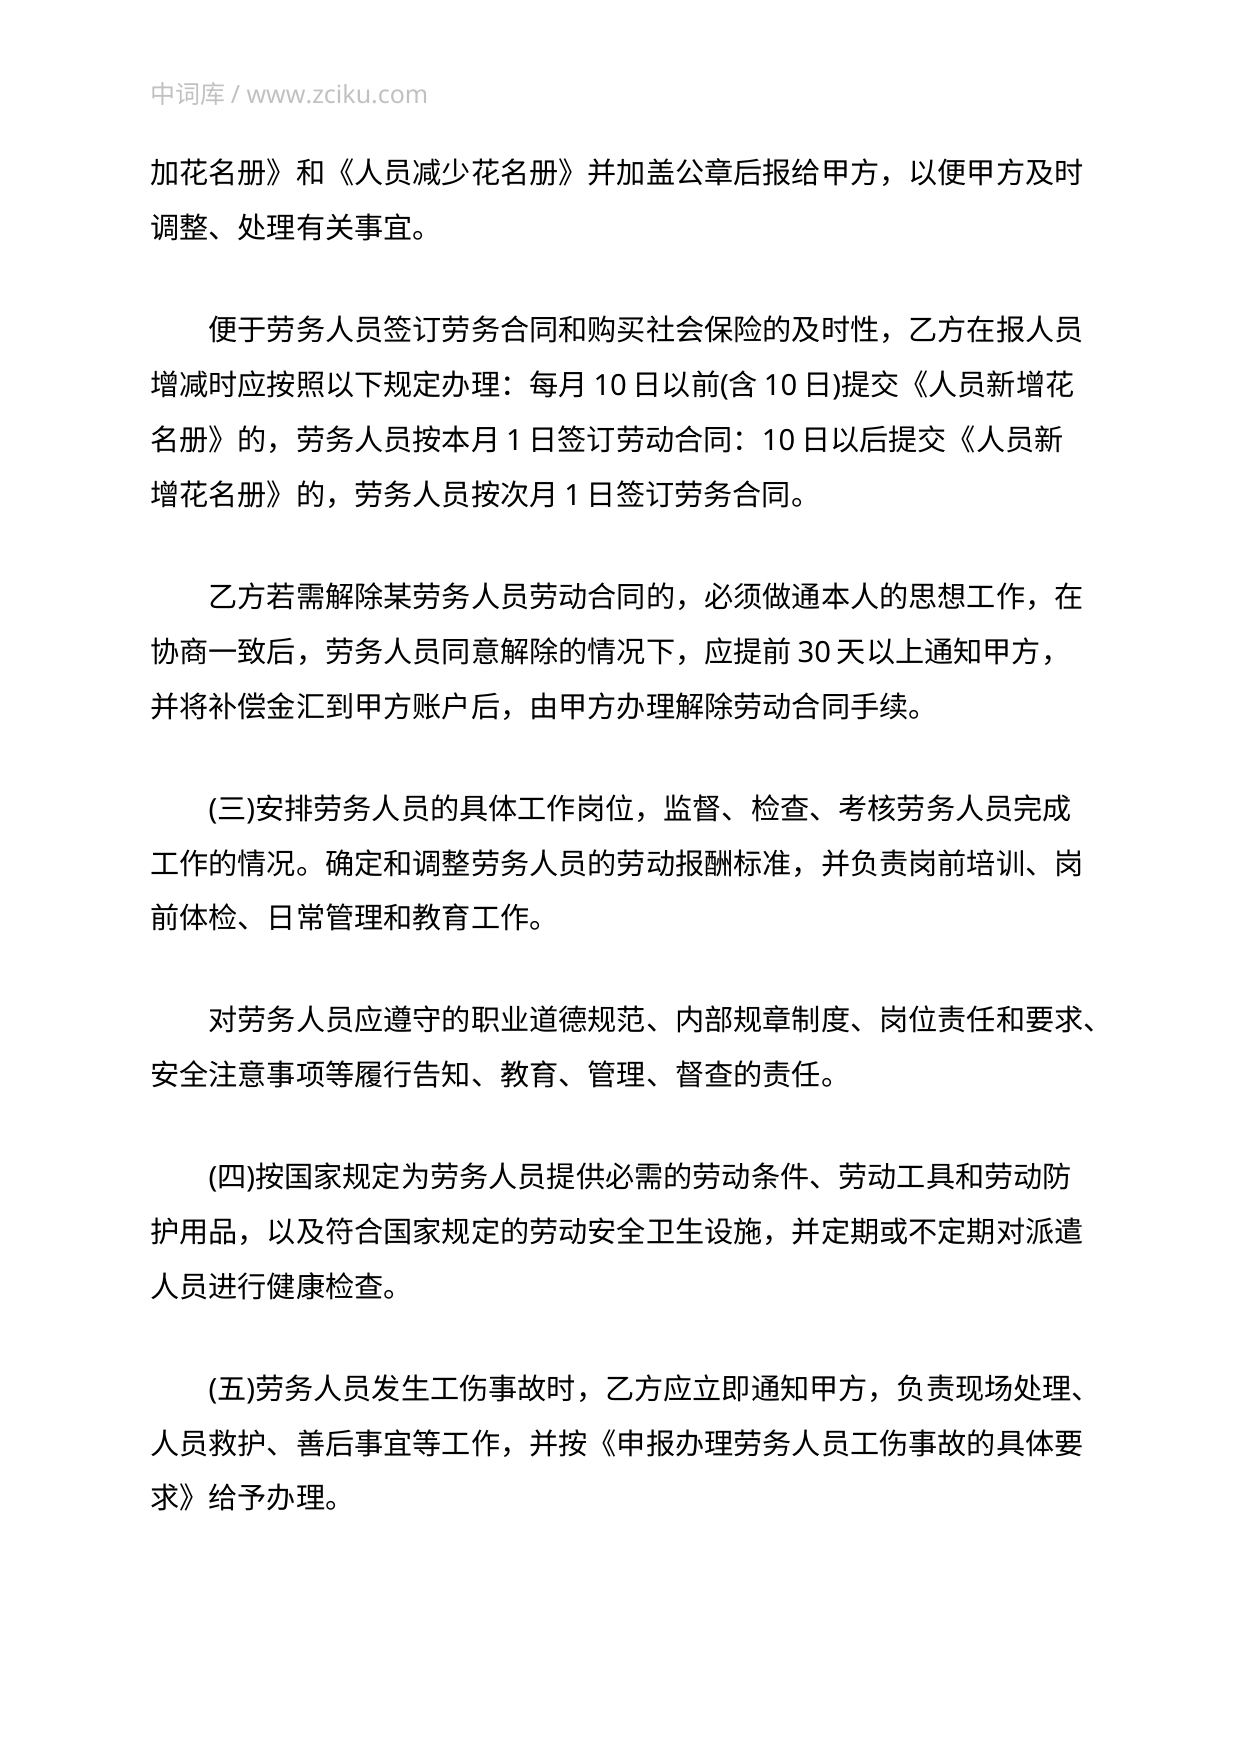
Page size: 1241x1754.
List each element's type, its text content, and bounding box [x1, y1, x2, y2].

text (三)安排劳务人员的具体工作岗位，监督、检查、考核劳务人员完成工作的情况。确定和调整劳务人员的劳动报酬标准，并负责岗前培训、岗前体检、日常管理和教育工作。 [150, 785, 1090, 937]
text 对劳务人员应遵守的职业道德规范、内部规章制度、岗位责任和要求、安全注意事项等履行告知、教育、管理、督查的责任。 [150, 997, 1090, 1094]
text 乙方若需解除某劳务人员劳动合同的，必须做通本人的思想工作，在协商一致后，劳务人员同意解除的情况下，应提前30天以上通知甲方，并将补偿金汇到甲方账户后，由甲方办理解除劳动合同手续。 [150, 573, 1090, 726]
text (五)劳务人员发生工伤事故时，乙方应立即通知甲方，负责现场处理、人员救护、善后事宜等工作，并按《申报办理劳务人员工伤事故的具体要求》给予办理。 [150, 1365, 1090, 1517]
text (四)按国家规定为劳务人员提供必需的劳动条件、劳动工具和劳动防护用品，以及符合国家规定的劳动安全卫生设施，并定期或不定期对派遣人员进行健康检查。 [150, 1153, 1090, 1306]
text 便于劳务人员签订劳务合同和购买社会保险的及时性，乙方在报人员增减时应按照以下规定办理：每月10日以前(含10日)提交《人员新增花名册》的，劳务人员按本月1日签订劳动合同：10日以后提交《人员新增花名册》的，劳务人员按次月1日签订劳务合同。 [150, 307, 1090, 514]
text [150, 150, 1090, 247]
